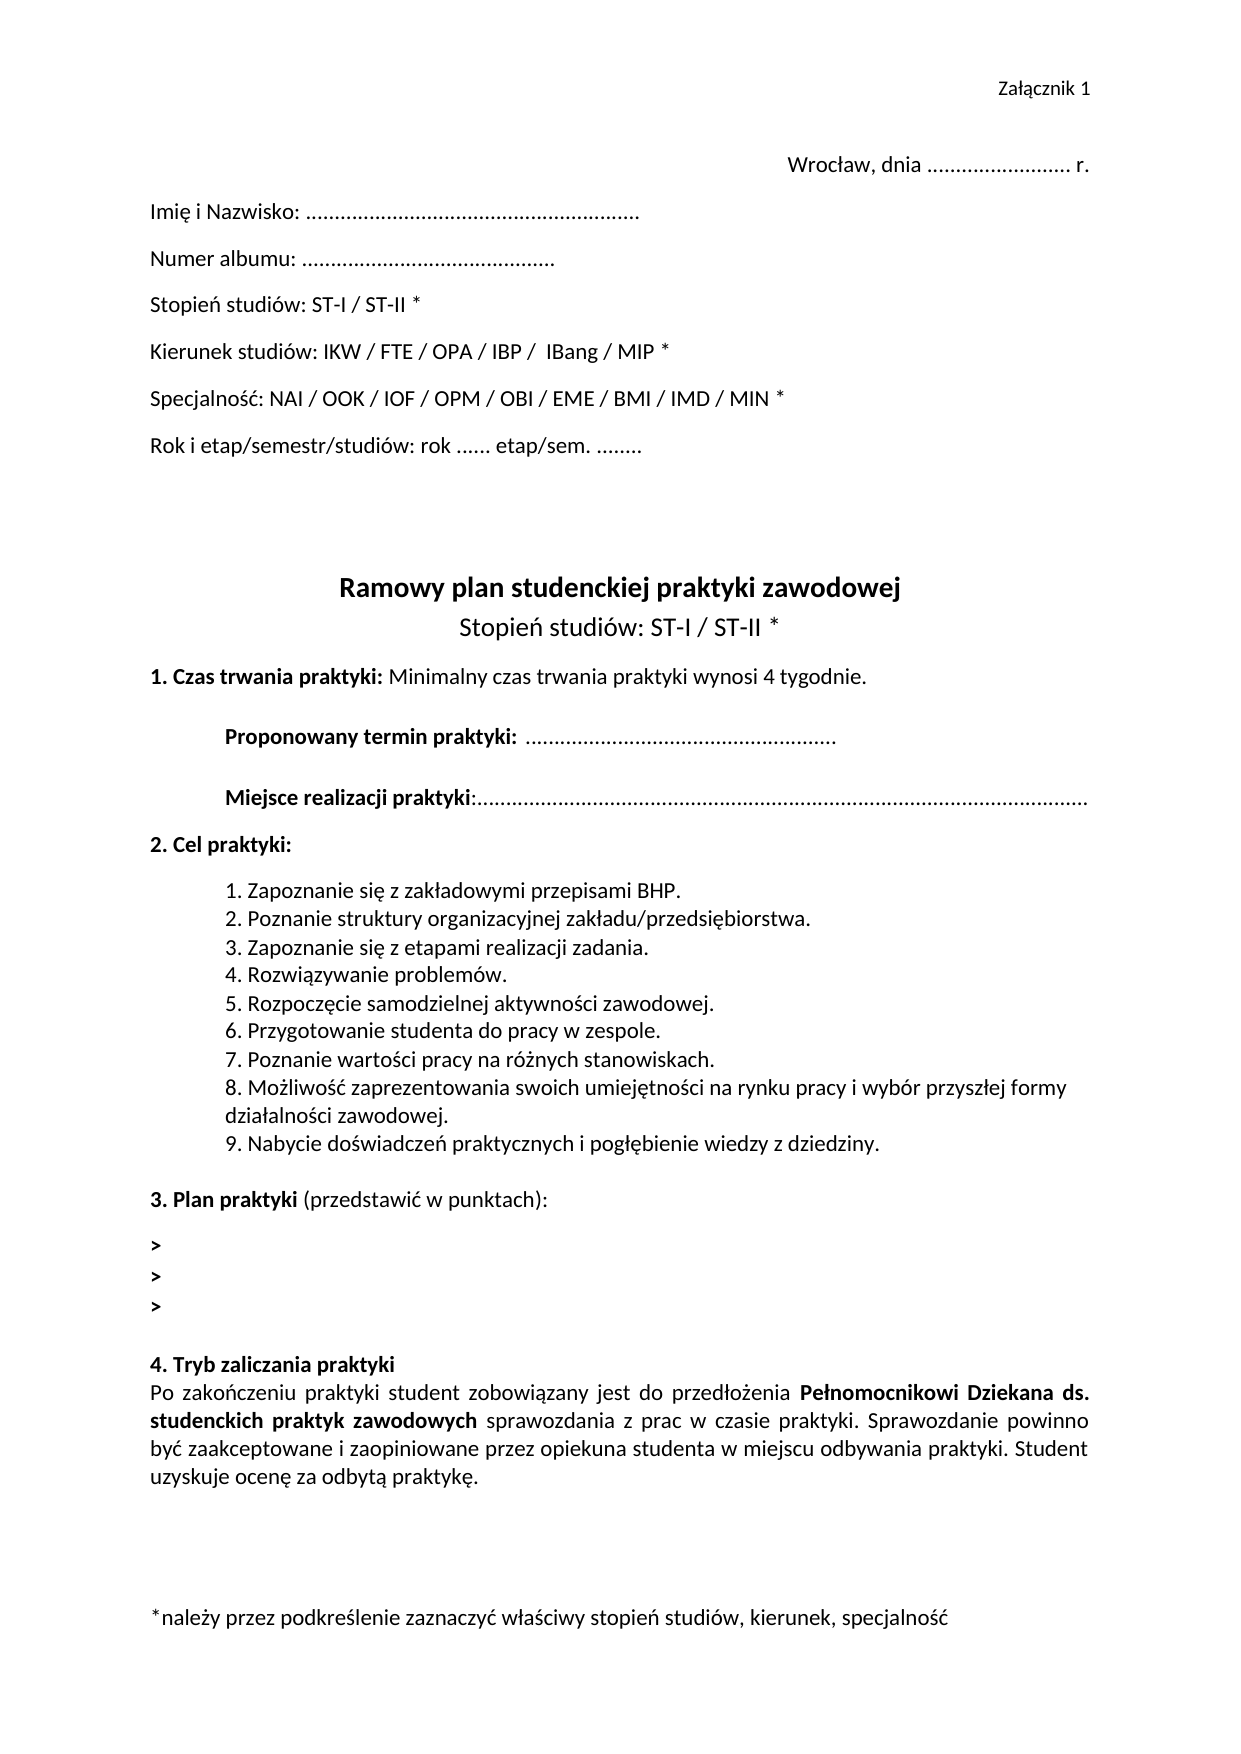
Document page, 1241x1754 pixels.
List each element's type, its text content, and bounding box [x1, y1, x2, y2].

text > [150, 1262, 1090, 1290]
text 2. Poznanie struktury organizacyjnej zakładu/przedsiębiorstwa. [150, 904, 1090, 933]
text 1. Czas trwania praktyki: Minimalny czas trwania praktyki wynosi 4 tygodnie. Proponowany termin praktyki: ...................................................... Miejsce realizacji praktyki:.......................................................................................................... [150, 662, 1090, 811]
text 8. Możliwość zaprezentowania swoich umiejętności na rynku pracy i wybór przyszłej formy działalności zawodowej. [225, 1073, 1090, 1129]
text 9. Nabycie doświadczeń praktycznych i pogłębienie wiedzy z dziedziny. [150, 1129, 1090, 1157]
text > [150, 1232, 1090, 1260]
text Specjalność: NAI / OOK / IOF / OPM / OBI / EME / BMI / IMD / MIN * [150, 384, 1090, 412]
text > [150, 1292, 1090, 1320]
text Ramowy plan studenckiej praktyki zawodowej [150, 569, 1090, 604]
text Numer albumu: ............................................ [150, 244, 1090, 272]
text 3. Zapoznanie się z etapami realizacji zadania. [150, 933, 1090, 961]
text 4. Rozwiązywanie problemów. [150, 961, 1090, 989]
text 7. Poznanie wartości pracy na różnych stanowiskach. [150, 1045, 1090, 1073]
text Po zakończeniu praktyki student zobowiązany jest do przedłożenia Pełnomocnikowi Dziekana ds. studenckich praktyk zawodowych sprawozdania z prac w czasie praktyki. Sprawozdanie powinno być zaakceptowane i zaopiniowane przez opiekuna studenta w miejscu odbywania praktyki. Student uzyskuje ocenę za odbytą praktykę. [150, 1378, 1090, 1490]
text Wrocław, dnia ......................... r. [150, 150, 1090, 178]
text Stopień studiów: ST-I / ST-II * [150, 291, 1090, 319]
text 3. Plan praktyki (przedstawić w punktach): [150, 1185, 1090, 1213]
text 1. Zapoznanie się z zakładowymi przepisami BHP. [150, 877, 1090, 904]
text Rok i etap/semestr/studiów: rok ...... etap/sem. ........ [150, 431, 1090, 459]
text 2. Cel praktyki: [150, 830, 1090, 858]
text 4. Tryb zaliczania praktyki [150, 1350, 1090, 1378]
text Imię i Nazwisko: .......................................................... [150, 197, 1090, 225]
text 5. Rozpoczęcie samodzielnej aktywności zawodowej. [150, 989, 1090, 1017]
text 6. Przygotowanie studenta do pracy w zespole. [150, 1017, 1090, 1045]
text Kierunek studiów: IKW / FTE / OPA / IBP / IBang / MIP * [150, 337, 1090, 366]
text Stopień studiów: ST-I / ST-II * [150, 610, 1090, 643]
